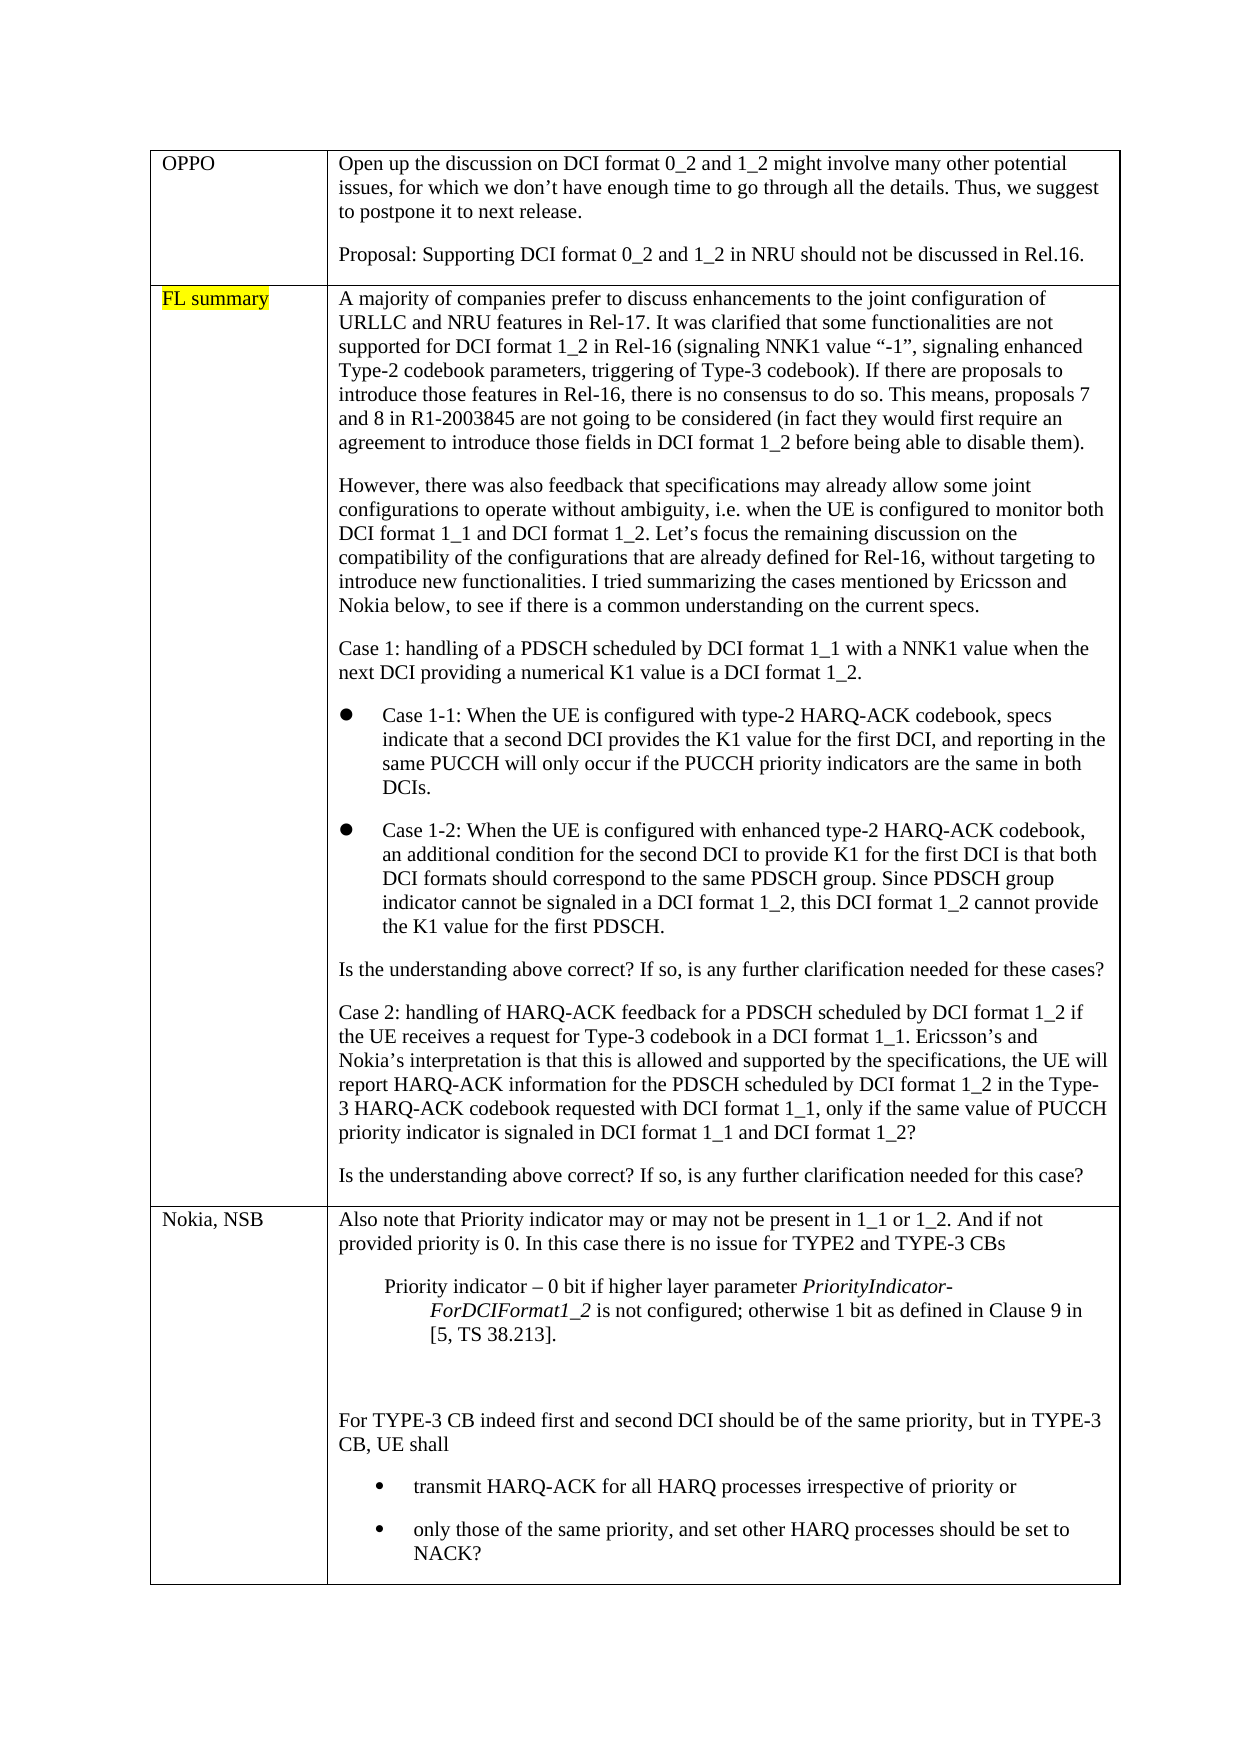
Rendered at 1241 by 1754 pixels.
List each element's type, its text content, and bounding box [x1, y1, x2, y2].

table_cell A majority of companies prefer to discuss enhancements to the joint configuration of URLLC and NRU features in Rel-17. It was clarified that some functionalities are not supported for DCI format 1_2 in Rel-16 (signaling NNK1 value “-1”, signaling enhanced Type-2 codebook parameters, triggering of Type-3 codebook). If there are proposals to introduce those features in Rel-16, there is no consensus to do so. This means, proposals 7 and 8 in R1-2003845 are not going to be considered (in fact they would first require an agreement to introduce those fields in DCI format 1_2 before being able to disable them). However, there was also feedback that specifications may already allow some joint configurations to operate without ambiguity, i.e. when the UE is configured to monitor both DCI format 1_1 and DCI format 1_2. Let’s focus the remaining discussion on the compatibility of the configurations that are already defined for Rel-16, without targeting to introduce new functionalities. I tried summarizing the cases mentioned by Ericsson and Nokia below, to see if there is a common understanding on the current specs. Case 1: handling of a PDSCH scheduled by DCI format 1_1 with a NNK1 value when the next DCI providing a numerical K1 value is a DCI format 1_2. Case 1-1: When the UE is configured with type-2 HARQ-ACK codebook, specs indicate that a second DCI provides the K1 value for the first DCI, and reporting in the same PUCCH will only occur if the PUCCH priority indicators are the same in both DCIs. Case 1-2: When the UE is configured with enhanced type-2 HARQ-ACK codebook, an additional condition for the second DCI to provide K1 for the first DCI is that both DCI formats should correspond to the same PDSCH group. Since PDSCH group indicator cannot be signaled in a DCI format 1_2, this DCI format 1_2 cannot provide the K1 value for the first PDSCH. Is the understanding above correct? If so, is any further clarification needed for these cases? Case 2: handling of HARQ-ACK feedback for a PDSCH scheduled by DCI format 1_2 if the UE receives a request for Type-3 codebook in a DCI format 1_1. Ericsson’s and Nokia’s interpretation is that this is allowed and supported by the specifications, the UE will report HARQ-ACK information for the PDSCH scheduled by DCI format 1_2 in the Type-3 HARQ-ACK codebook requested with DCI format 1_1, only if the same value of PUCCH priority indicator is signaled in DCI format 1_1 and DCI format 1_2? Is the understanding above correct? If so, is any further clarification needed for this case? [328, 286, 1119, 1206]
table_cell Nokia, NSB [151, 1207, 327, 1584]
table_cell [328, 1207, 1119, 1584]
table_cell OPPO [151, 151, 327, 285]
table_cell Open up the discussion on DCI format 0_2 and 1_2 might involve many other potential issues, for which we don’t have enough time to go through all the details. Thus, we suggest to postpone it to next release. Proposal: Supporting DCI format 0_2 and 1_2 in NRU should not be discussed in Rel.16. [328, 151, 1119, 285]
table_cell FL summary [151, 286, 327, 1206]
